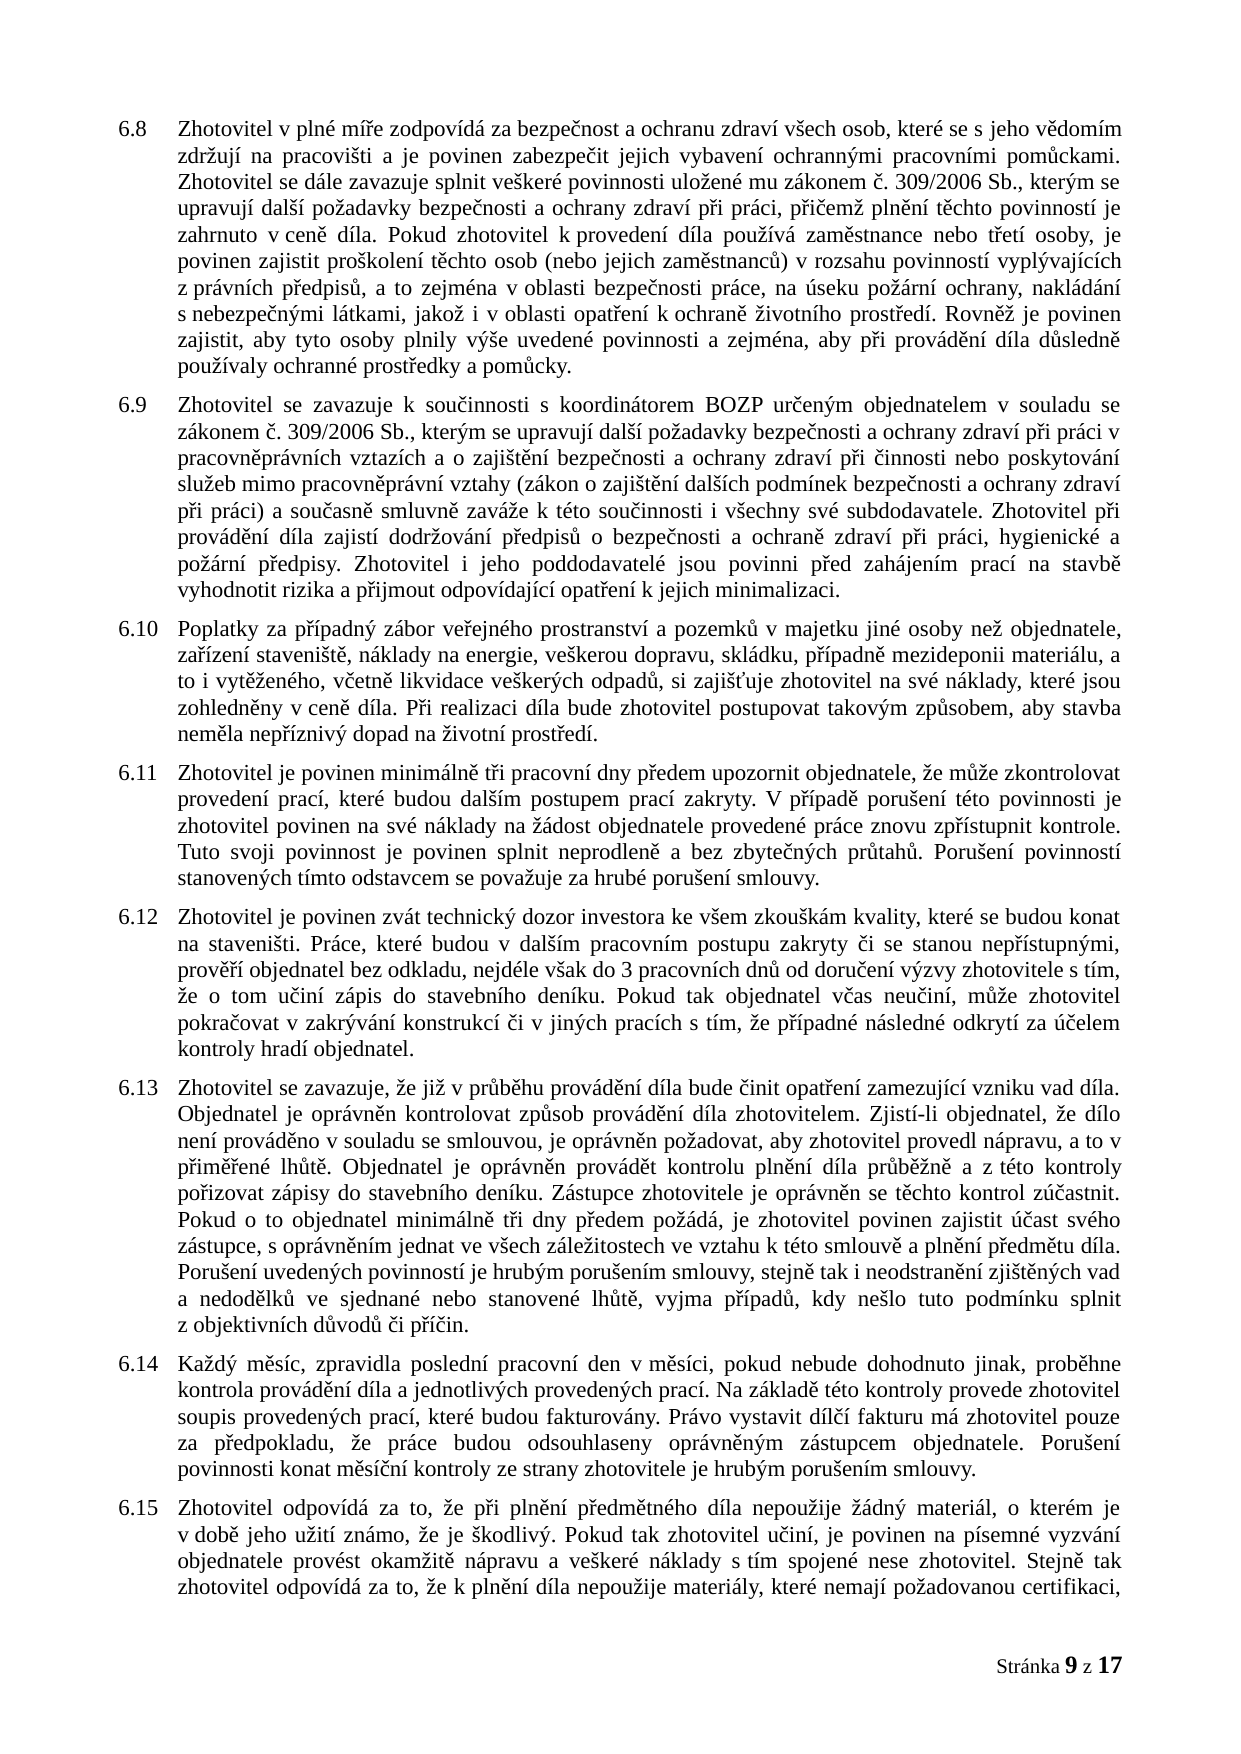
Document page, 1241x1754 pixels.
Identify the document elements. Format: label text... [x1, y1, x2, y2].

list Zhotovitel v plné míře zodpovídá za bezpečnost a ochranu zdraví všech osob, které se s jeho vědomím zdržují na pracovišti a je povinen zabezpečit jejich vybavení ochrannými pracovními pomůckami. Zhotovitel se dále zavazuje splnit veškeré povinnosti uložené mu zákonem č. 309/2006 Sb., kterým se upravují další požadavky bezpečnosti a ochrany zdraví při práci, přičemž plnění těchto povinností je zahrnuto v ceně díla. Pokud zhotovitel k provedení díla používá zaměstnance nebo třetí osoby, je povinen zajistit proškolení těchto osob (nebo jejich zaměstnanců) v rozsahu povinností vyplývajících z právních předpisů, a to zejména v oblasti bezpečnosti práce, na úseku požární ochrany, nakládání s nebezpečnými látkami, jakož i v oblasti opatření k ochraně životního prostředí. Rovněž je povinen zajistit, aby tyto osoby plnily výše uvedené povinnosti a zejména, aby při provádění díla důsledně používaly ochranné prostředky a pomůcky. [118, 115, 1122, 379]
list Zhotovitel se zavazuje k součinnosti s koordinátorem BOZP určeným objednatelem v souladu se zákonem č. 309/2006 Sb., kterým se upravují další požadavky bezpečnosti a ochrany zdraví při práci v pracovněprávních vztazích a o zajištění bezpečnosti a ochrany zdraví při činnosti nebo poskytování služeb mimo pracovněprávní vztahy (zákon o zajištění dalších podmínek bezpečnosti a ochrany zdraví při práci) a současně smluvně zaváže k této součinnosti i všechny své subdodavatele. Zhotovitel při provádění díla zajistí dodržování předpisů o bezpečnosti a ochraně zdraví při práci, hygienické a požární předpisy. Zhotovitel i jeho poddodavatelé jsou povinni před zahájením prací na stavbě vyhodnotit rizika a přijmout odpovídající opatření k jejich minimalizaci. [118, 391, 1122, 602]
list Každý měsíc, zpravidla poslední pracovní den v měsíci, pokud nebude dohodnuto jinak, proběhne kontrola provádění díla a jednotlivých provedených prací. Na základě této kontroly provede zhotovitel soupis provedených prací, které budou fakturovány. Právo vystavit dílčí fakturu má zhotovitel pouze za předpokladu, že práce budou odsouhlaseny oprávněným zástupcem objednatele. Porušení povinnosti konat měsíční kontroly ze strany zhotovitele je hrubým porušením smlouvy. [118, 1350, 1122, 1482]
list Zhotovitel je povinen zvát technický dozor investora ke všem zkouškám kvality, které se budou konat na staveništi. Práce, které budou v dalším pracovním postupu zakryty či se stanou nepřístupnými, prověří objednatel bez odkladu, nejdéle však do 3 pracovních dnů od doručení výzvy zhotovitele s tím, že o tom učiní zápis do stavebního deníku. Pokud tak objednatel včas neučiní, může zhotovitel pokračovat v zakrývání konstrukcí či v jiných pracích s tím, že případné následné odkrytí za účelem kontroly hradí objednatel. [118, 903, 1122, 1061]
list Zhotovitel se zavazuje, že již v průběhu provádění díla bude činit opatření zamezující vzniku vad díla. Objednatel je oprávněn kontrolovat způsob provádění díla zhotovitelem. Zjistí-li objednatel, že dílo není prováděno v souladu se smlouvou, je oprávněn požadovat, aby zhotovitel provedl nápravu, a to v přiměřené lhůtě. Objednatel je oprávněn provádět kontrolu plnění díla průběžně a z této kontroly pořizovat zápisy do stavebního deníku. Zástupce zhotovitele je oprávněn se těchto kontrol zúčastnit. Pokud o to objednatel minimálně tři dny předem požádá, je zhotovitel povinen zajistit účast svého zástupce, s oprávněním jednat ve všech záležitostech ve vztahu k této smlouvě a plnění předmětu díla. Porušení uvedených povinností je hrubým porušením smlouvy, stejně tak i neodstranění zjištěných vad a nedodělků ve sjednané nebo stanovené lhůtě, vyjma případů, kdy nešlo tuto podmínku splnit z objektivních důvodů či příčin. [118, 1074, 1122, 1337]
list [118, 1494, 1122, 1600]
list Poplatky za případný zábor veřejného prostranství a pozemků v majetku jiné osoby než objednatele, zařízení staveniště, náklady na energie, veškerou dopravu, skládku, případně mezideponii materiálu, a to i vytěženého, včetně likvidace veškerých odpadů, si zajišťuje zhotovitel na své náklady, které jsou zohledněny v ceně díla. Při realizaci díla bude zhotovitel postupovat takovým způsobem, aby stavba neměla nepříznivý dopad na životní prostředí. [118, 615, 1122, 747]
list Zhotovitel je povinen minimálně tři pracovní dny předem upozornit objednatele, že může zkontrolovat provedení prací, které budou dalším postupem prací zakryty. V případě porušení této povinnosti je zhotovitel povinen na své náklady na žádost objednatele provedené práce znovu zpřístupnit kontrole. Tuto svoji povinnost je povinen splnit neprodleně a bez zbytečných průtahů. Porušení povinností stanovených tímto odstavcem se považuje za hrubé porušení smlouvy. [118, 759, 1122, 891]
